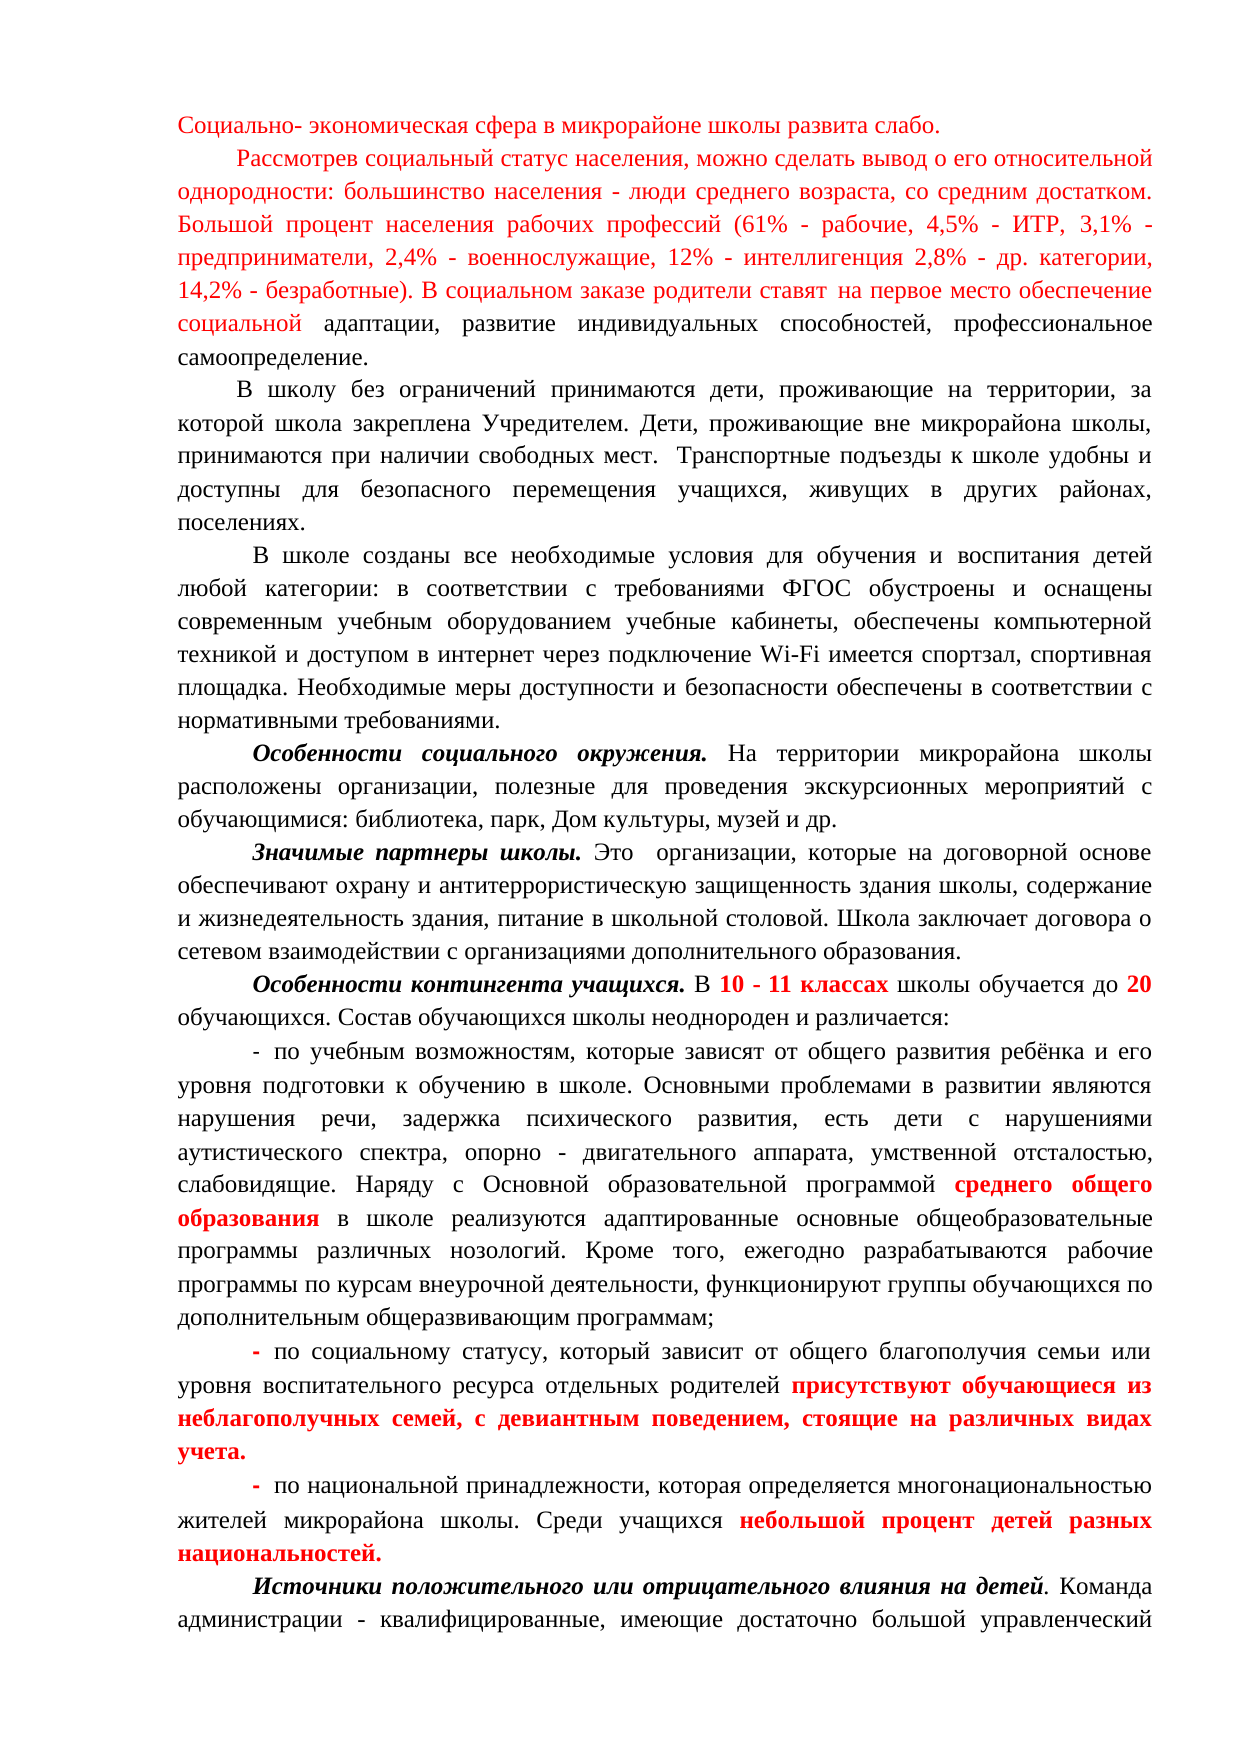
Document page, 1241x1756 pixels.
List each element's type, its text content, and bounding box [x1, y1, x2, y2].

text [177, 1571, 1152, 1633]
text В школе созданы все необходимые условия для обучения и воспитания детей любой категории: в соответствии с требованиями ФГОС обустроены и оснащены современным учебным оборудованием учебные кабинеты, обеспечены компьютерной техникой и доступом в интернет через подключение Wi-Fi имеется спортзал, спортивная площадка. Необходимые меры доступности и безопасности обеспечены в соответствии с нормативными требованиями. [177, 540, 1152, 733]
list по социальному статусу, который зависит от общего благополучия семьи или уровня воспитательного ресурса отдельных родителей присутствуют обучающиеся из неблагополучных семей, с девиантным поведением, стоящие на различных видах учета. [177, 1335, 1152, 1465]
text Особенности контингента учащихся. В 10 - 11 классах школы обучается до 20 обучающихся. Состав обучающихся школы неоднороден и различается: [177, 969, 1152, 1031]
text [177, 110, 1153, 139]
text В школу без ограничений принимаются дети, проживающие на территории, за которой школа закреплена Учредителем. Дети, проживающие вне микрорайона школы, принимаются при наличии свободных мест. Транспортные подъезды к школе удобны и доступны для безопасного перемещения учащихся, живущих в других районах, поселениях. [177, 374, 1152, 535]
text Особенности социального окружения. На территории микрорайона школы расположены организации, полезные для проведения экскурсионных мероприятий с обучающимися: библиотека, парк, Дом культуры, музей и др. [177, 738, 1152, 833]
list по национальной принадлежности, которая определяется многонациональностью жителей микрорайона школы. Среди учащихся небольшой процент детей разных национальностей. [177, 1469, 1152, 1567]
text Значимые партнеры школы. Это организации, которые на договорной основе обеспечивают охрану и антитеррористическую защищенность здания школы, содержание и жизнедеятельность здания, питание в школьной столовой. Школа заключает договора о сетевом взаимодействии с организациями дополнительного образования. [177, 837, 1152, 965]
text Рассмотрев социальный статус населения, можно сделать вывод о его относительной однородности: большинство населения - люди среднего возраста, со средним достатком. Большой процент населения рабочих профессий (61% - рабочие, 4,5% - ИТР, 3,1% - предприниматели, 2,4% - военнослужащие, 12% - интеллигенция 2,8% - др. категории, 14,2% - безработные). В социальном заказе родители ставят на первое место обеспечение социальной адаптации, развитие индивидуальных способностей, профессиональное самоопределение. [177, 143, 1153, 370]
list по учебным возможностям, которые зависят от общего развития ребёнка и его уровня подготовки к обучению в школе. Основными проблемами в развитии являются нарушения речи, задержка психического развития, есть дети с нарушениями аутистического спектра, опорно - двигательного аппарата, умственной отсталостью, слабовидящие. Наряду с Основной образовательной программой среднего общего образования в школе реализуются адаптированные основные общеобразовательные программы различных нозологий. Кроме того, ежегодно разрабатываются рабочие программы по курсам внеурочной деятельности, функционируют группы обучающихся по дополнительным общеразвивающим программам; [177, 1035, 1153, 1330]
